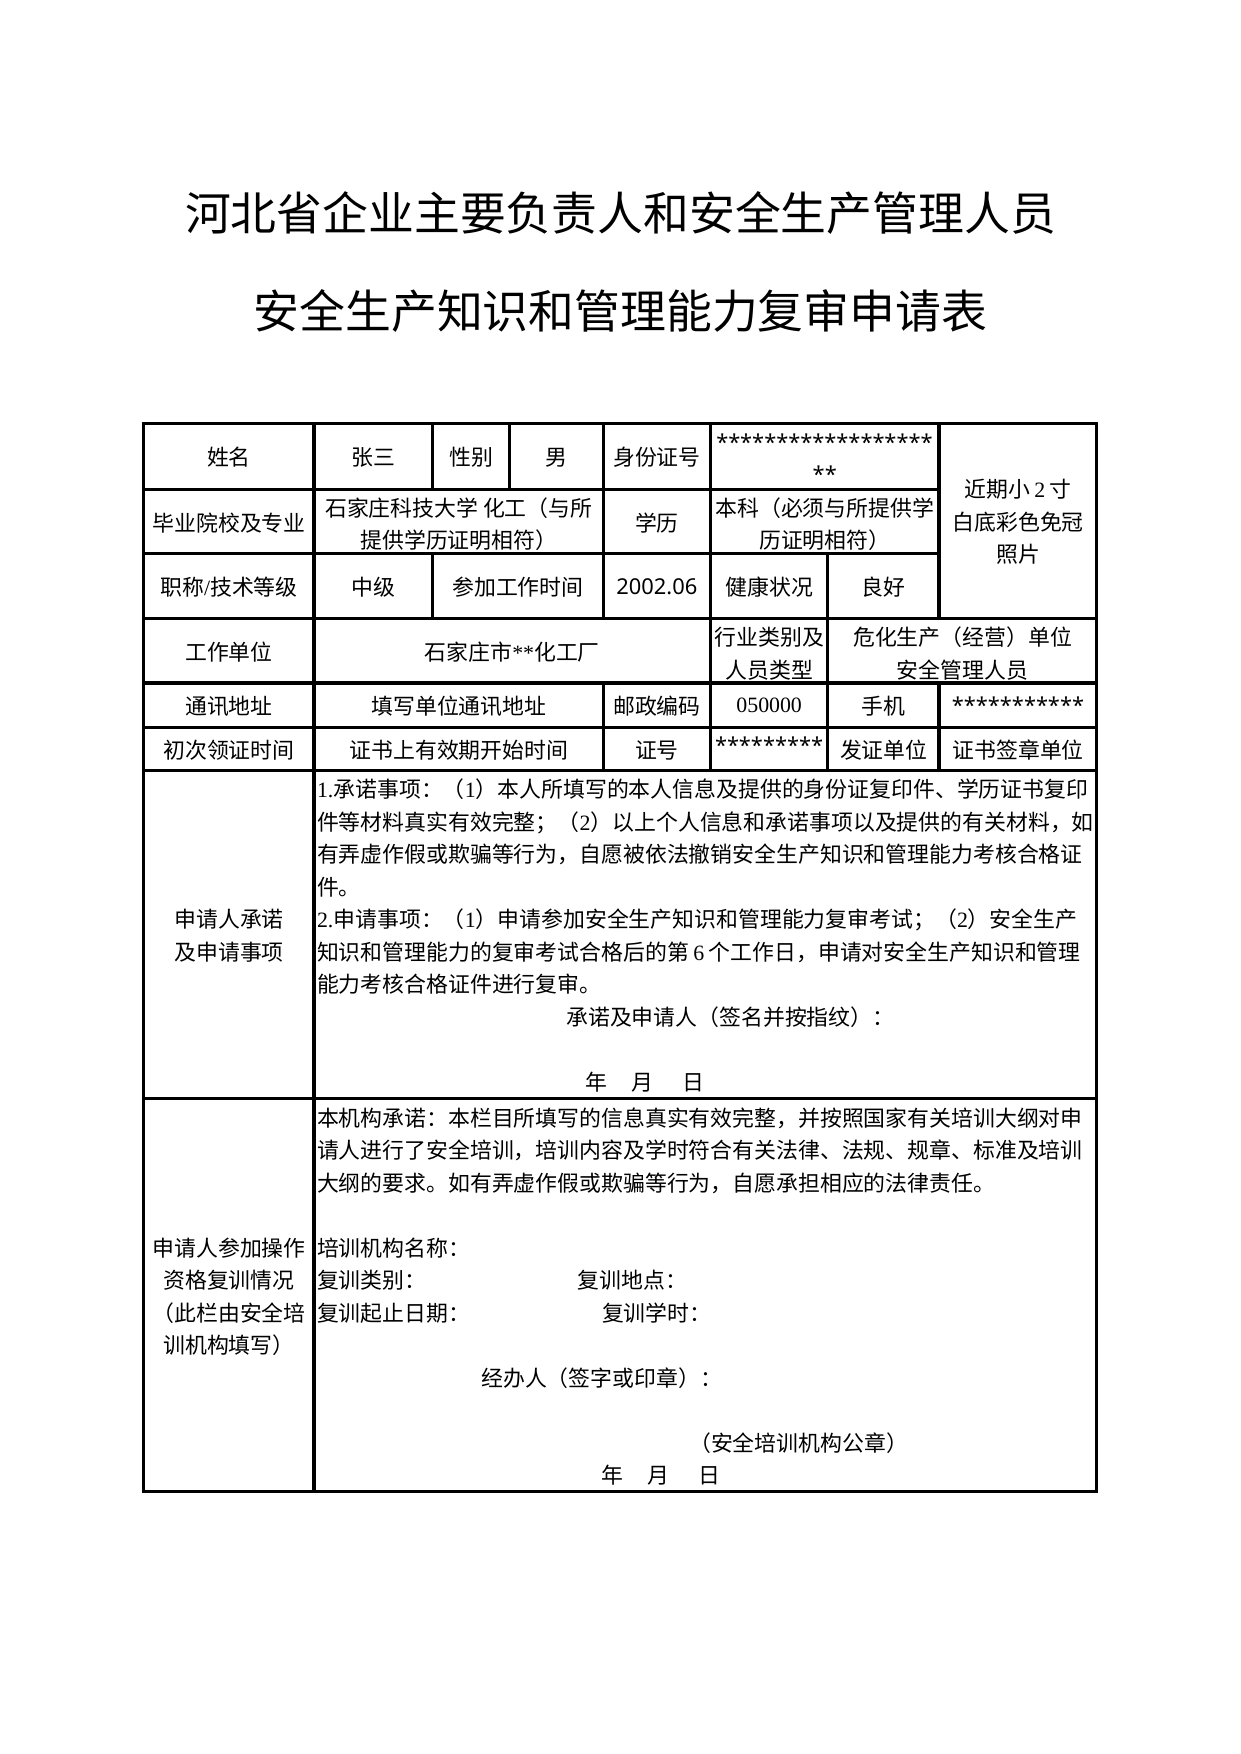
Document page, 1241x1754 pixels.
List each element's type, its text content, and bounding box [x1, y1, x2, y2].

table_header 男 [511, 425, 602, 487]
table_cell 石家庄市**化工厂 [316, 620, 709, 681]
table_header 近期小2寸 白底彩色免冠照片 [941, 425, 1095, 617]
table_cell 证书上有效期开始时间 [316, 729, 602, 769]
table_cell 本科（必须与所提供学历证明相符） [712, 491, 937, 552]
table_cell 1.承诺事项：（1）本人所填写的本人信息及提供的身份证复印件、学历证书复印件等材料真实有效完整；（2）以上个人信息和承诺事项以及提供的有关材料，如有弄虚作假或欺骗等行为，自愿被依法撤销安全生产知识和管理能力考核合格证件。 2.申请事项：（1）申请参加安全生产知识和管理能力复审考试；（2）安全生产知识和管理能力的复审考试合格后的第6个工作日，申请对安全生产知识和管理能力考核合格证件进行复审。 承诺及申请人（签名并按指纹）： 年 月 日 [316, 772, 1095, 1097]
table_cell 良好 [829, 555, 937, 617]
table_cell 邮政编码 [605, 685, 709, 726]
table_cell 证书签章单位 [941, 729, 1095, 769]
table_cell 中级 [316, 555, 431, 617]
table_cell 参加工作时间 [434, 555, 602, 617]
table_header 张三 [316, 425, 431, 487]
table_header 身份证号 [605, 425, 709, 487]
table_header 姓名 [145, 425, 312, 487]
table_cell 填写单位通讯地址 [316, 685, 602, 726]
table_header 性别 [434, 425, 508, 487]
table_cell 行业类别及 人员类型 [712, 620, 826, 681]
table_cell 石家庄科技大学 化工（与所提供学历证明相符） [316, 491, 602, 552]
table_cell 通讯地址 [145, 685, 312, 726]
table_cell 发证单位 [829, 729, 937, 769]
table_cell 危化生产（经营）单位 安全管理人员 [829, 620, 1095, 681]
table_header ******************** [712, 425, 937, 487]
text 河北省企业主要负责人和安全生产管理人员 [182, 162, 1058, 259]
table_cell 050000 [712, 685, 826, 726]
table_cell 工作单位 [145, 620, 312, 681]
table_cell 手机 [829, 685, 937, 726]
table_cell 职称/技术等级 [145, 555, 312, 617]
table_cell 申请人承诺 及申请事项 [145, 772, 312, 1097]
table_cell 2002.06 [605, 555, 709, 617]
text 安全生产知识和管理能力复审申请表 [182, 259, 1058, 357]
table_cell 申请人参加操作资格复训情况 （此栏由安全培训机构填写） [145, 1100, 312, 1490]
table_cell 证号 [605, 729, 709, 769]
table_cell 初次领证时间 [145, 729, 312, 769]
table_cell 毕业院校及专业 [145, 491, 312, 552]
table_cell 本机构承诺：本栏目所填写的信息真实有效完整，并按照国家有关培训大纲对申请人进行了安全培训，培训内容及学时符合有关法律、法规、规章、标准及培训大纲的要求。如有弄虚作假或欺骗等行为，自愿承担相应的法律责任。 培训机构名称： 复训类别： 复训地点： 复训起止日期： 复训学时： 经办人（签字或印章）： （安全培训机构公章） 年 月 日 [316, 1100, 1095, 1490]
table_cell *********** [941, 685, 1095, 726]
table_cell *********** [712, 729, 826, 769]
table_cell 学历 [605, 491, 709, 552]
table_cell 健康状况 [712, 555, 826, 617]
